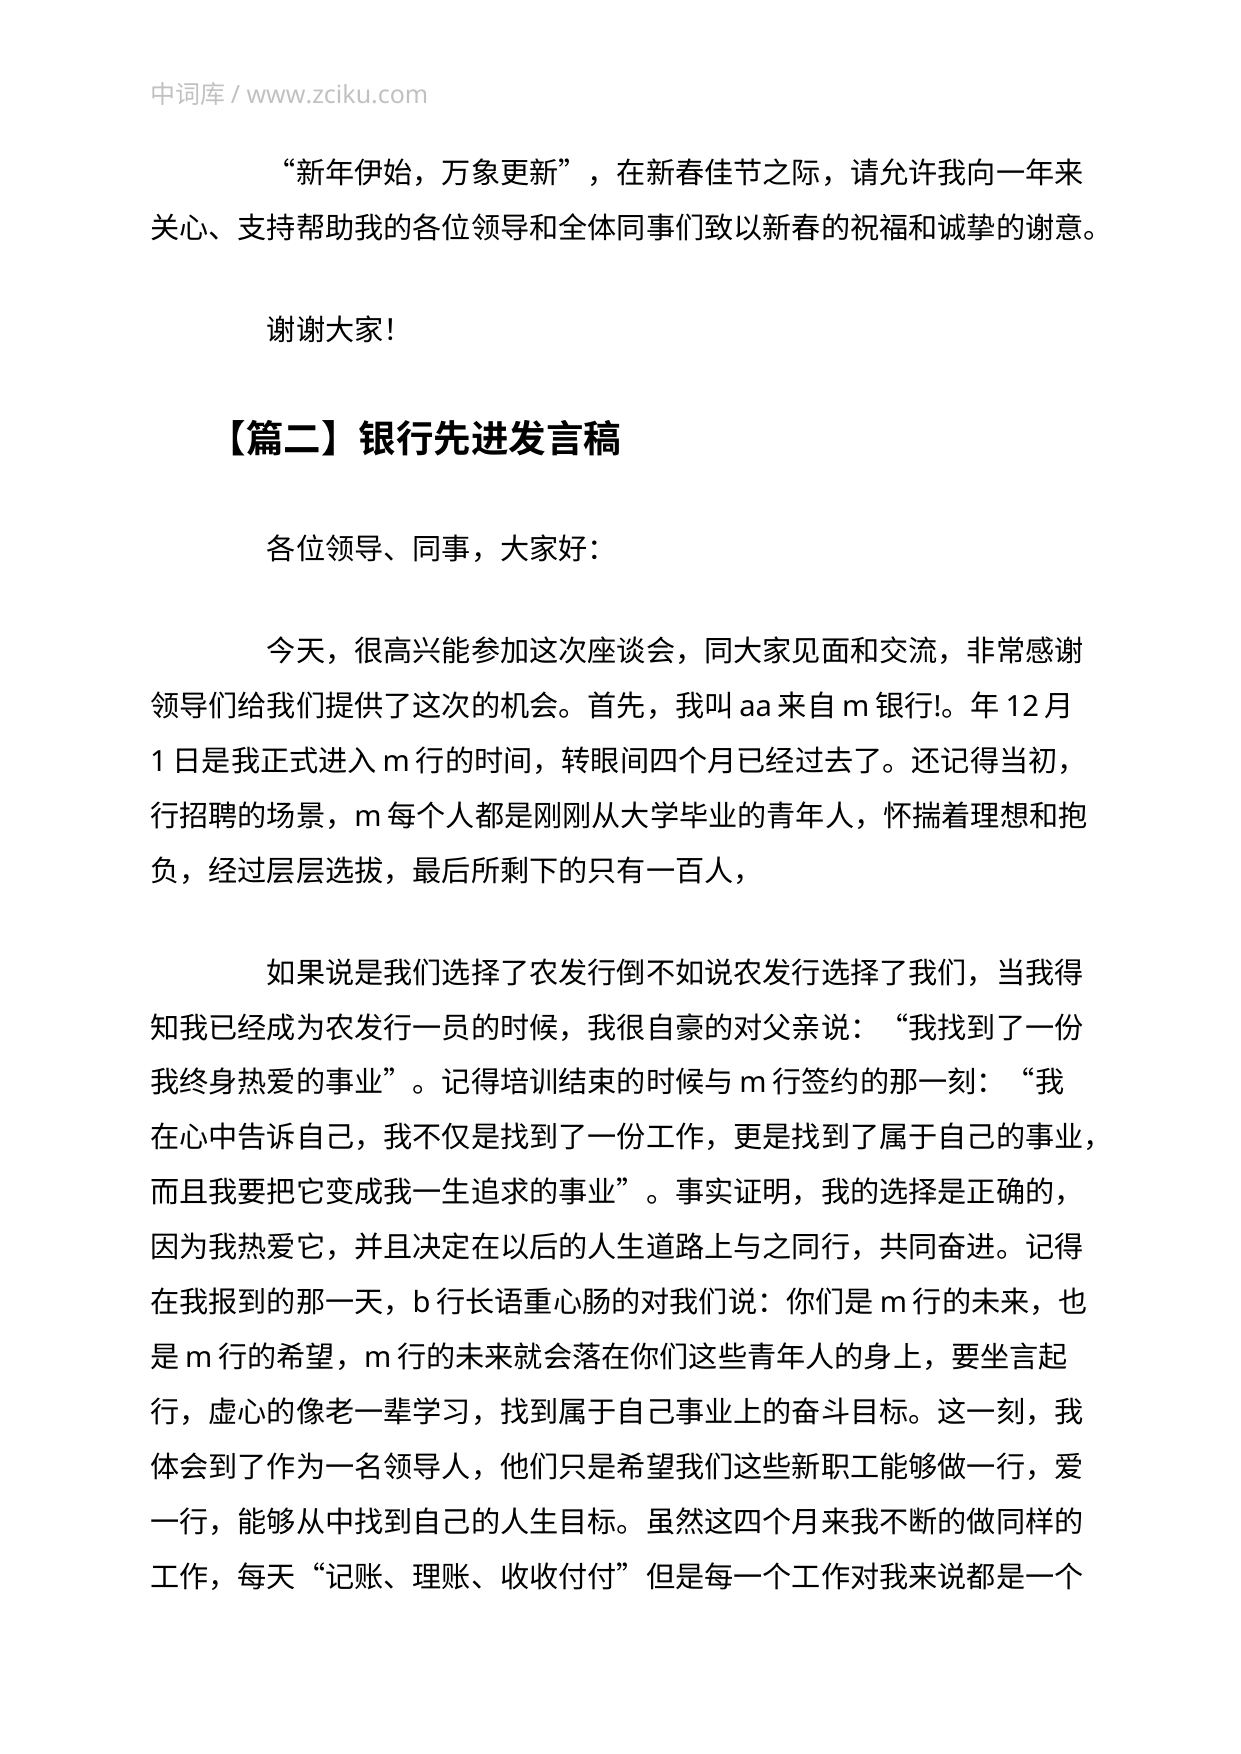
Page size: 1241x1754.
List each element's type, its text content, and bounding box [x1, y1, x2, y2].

text 【篇二】银行先进发言稿 [150, 408, 1090, 463]
text “新年伊始，万象更新”，在新春佳节之际，请允许我向一年来关心、支持帮助我的各位领导和全体同事们致以新春的祝福和诚挚的谢意。 [150, 150, 1090, 247]
text 各位领导、同事，大家好： [150, 526, 1090, 568]
text 谢谢大家！ [150, 307, 1090, 349]
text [150, 949, 1090, 1596]
text 今天，很高兴能参加这次座谈会，同大家见面和交流，非常感谢领导们给我们提供了这次的机会。首先，我叫aa来自m银行!。年12月1日是我正式进入m行的时间，转眼间四个月已经过去了。还记得当初，行招聘的场景，m每个人都是刚刚从大学毕业的青年人，怀揣着理想和抱负，经过层层选拔，最后所剩下的只有一百人， [150, 628, 1090, 890]
